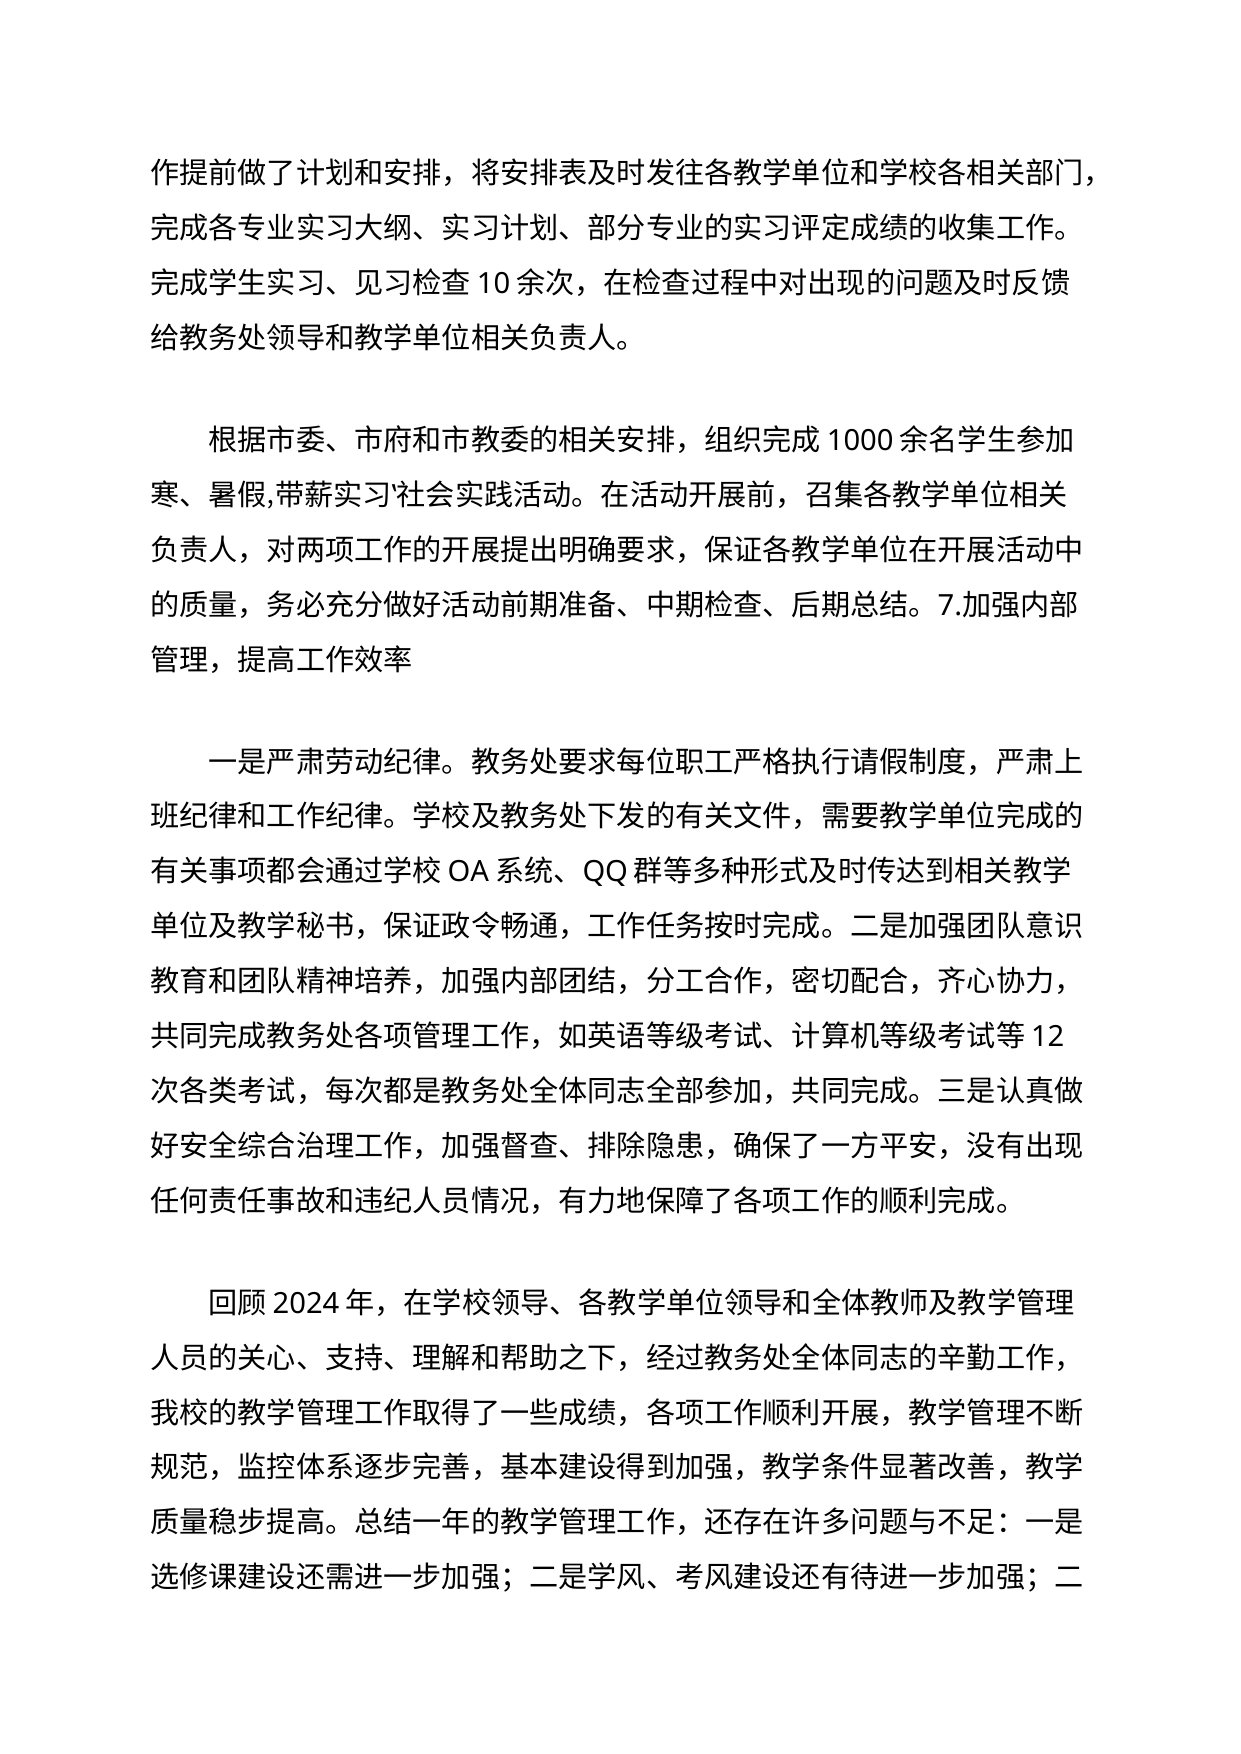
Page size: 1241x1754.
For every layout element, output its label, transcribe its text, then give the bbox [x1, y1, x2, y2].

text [150, 150, 1090, 357]
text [150, 1279, 1090, 1596]
text 根据市委、市府和市教委的相关安排，组织完成1000余名学生参加寒、暑假‚带薪实习‛社会实践活动。在活动开展前，召集各教学单位相关负责人，对两项工作的开展提出明确要求，保证各教学单位在开展活动中的质量，务必充分做好活动前期准备、中期检查、后期总结。7.加强内部管理，提高工作效率 [150, 417, 1090, 679]
text 一是严肃劳动纪律。教务处要求每位职工严格执行请假制度，严肃上班纪律和工作纪律。学校及教务处下发的有关文件，需要教学单位完成的有关事项都会通过学校OA系统、QQ群等多种形式及时传达到相关教学单位及教学秘书，保证政令畅通，工作任务按时完成。二是加强团队意识教育和团队精神培养，加强内部团结，分工合作，密切配合，齐心协力，共同完成教务处各项管理工作，如英语等级考试、计算机等级考试等12次各类考试，每次都是教务处全体同志全部参加，共同完成。三是认真做好安全综合治理工作，加强督查、排除隐患，确保了一方平安，没有出现任何责任事故和违纪人员情况，有力地保障了各项工作的顺利完成。 [150, 738, 1090, 1220]
